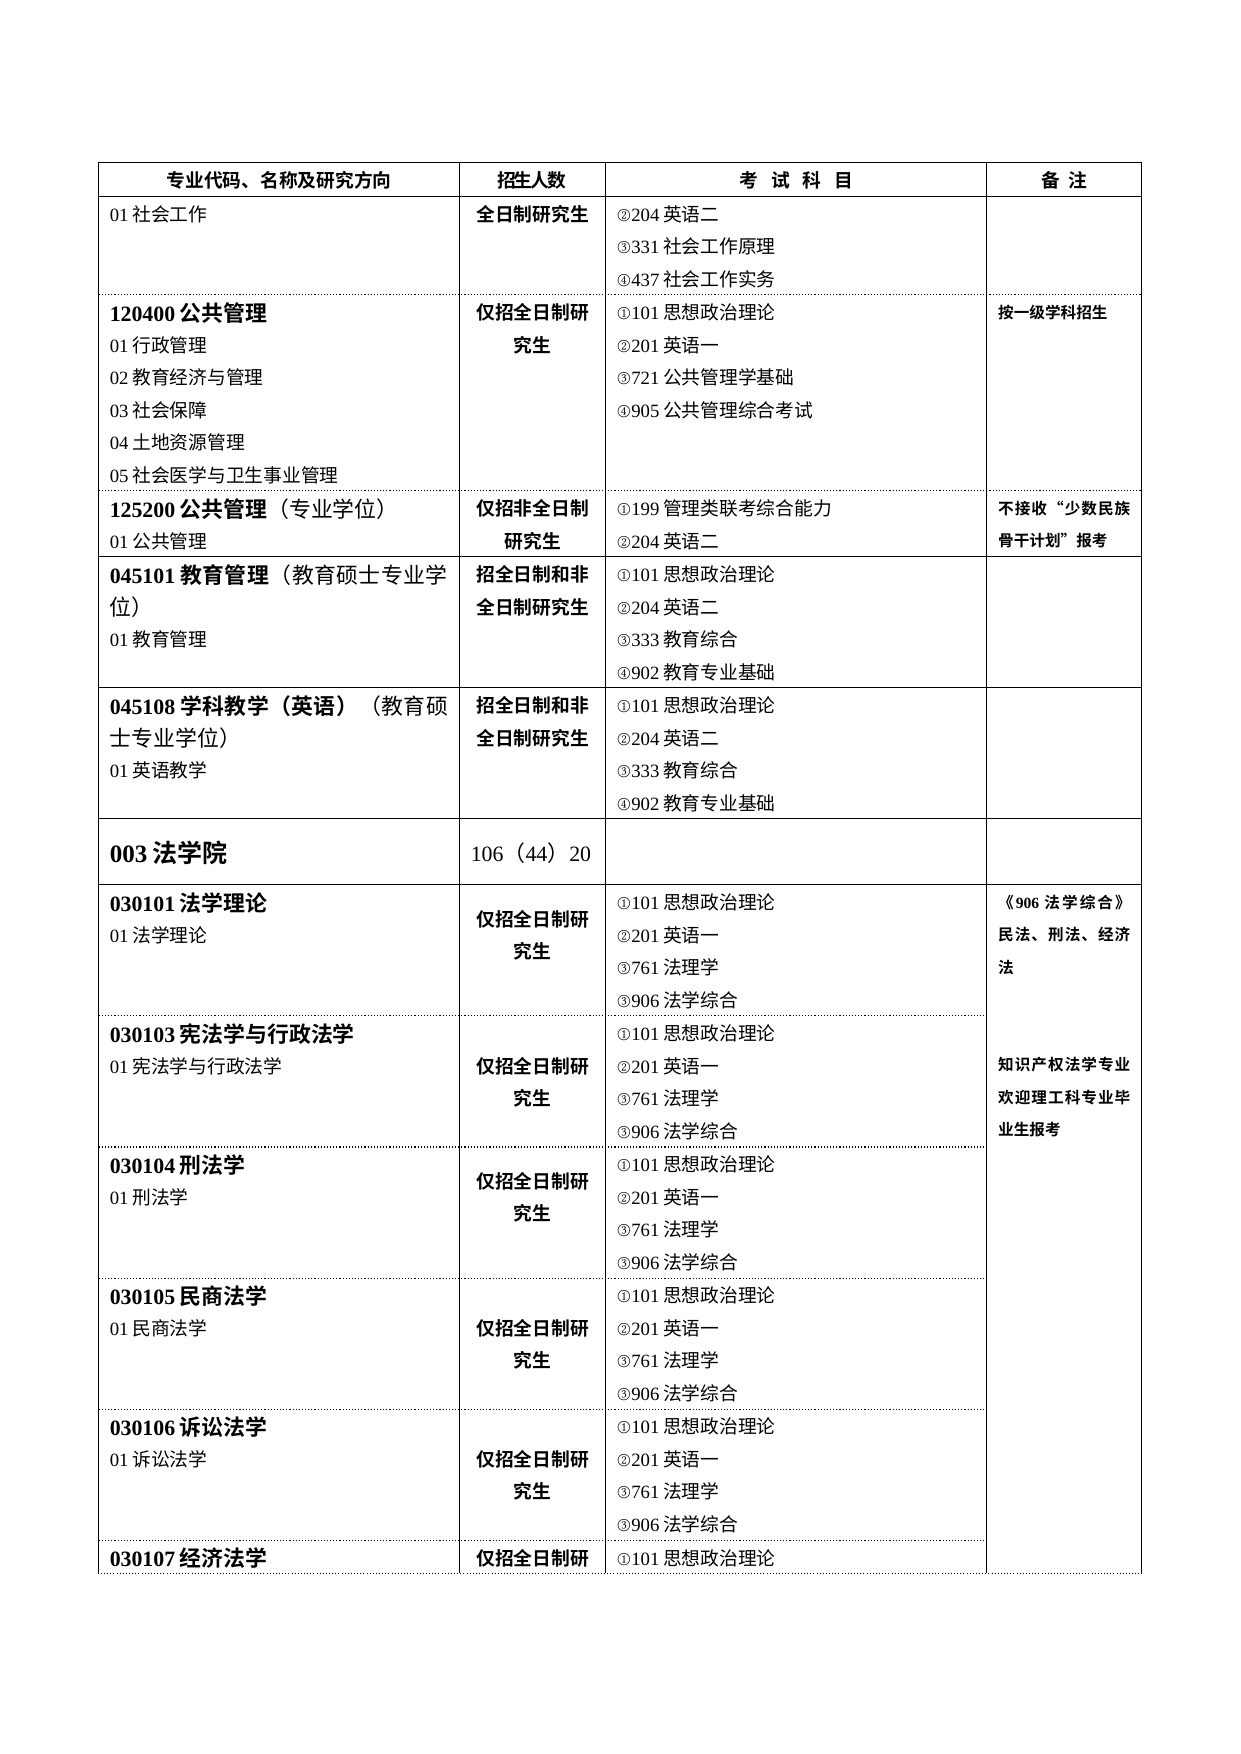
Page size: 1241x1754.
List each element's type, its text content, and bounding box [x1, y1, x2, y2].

table_cell 按一级学科招生 [987, 294, 1141, 490]
table_cell 仅招全日制研究生 [460, 1146, 605, 1277]
table_cell 不接收“少数民族骨干计划”报考 [987, 490, 1141, 556]
table_cell 招全日制和非全日制研究生 [460, 688, 605, 818]
table_cell 030103宪法学与行政法学 01宪法学与行政法学 [99, 1015, 459, 1146]
table_header 备 注 [987, 163, 1141, 196]
table_cell ①101思想政治理论 ②201英语一 ③721公共管理学基础 ④905公共管理综合考试 [606, 294, 986, 490]
table_cell 030106诉讼法学 01诉讼法学 [99, 1409, 459, 1539]
table_cell [606, 819, 986, 884]
table_cell ①101思想政治理论 ②204英语二 ③333教育综合 ④902教育专业基础 [606, 557, 986, 687]
table_cell 120400公共管理 01行政管理 02教育经济与管理 03社会保障 04土地资源管理 05社会医学与卫生事业管理 [99, 294, 459, 490]
table_cell 仅招全日制研究生 [460, 1015, 605, 1146]
table_cell ①101思想政治理论 ②201英语一 ③761法理学 ③906法学综合 [606, 1540, 986, 1573]
table_cell [987, 819, 1141, 884]
table_cell 030107经济法学 01经济法学 [99, 1540, 459, 1573]
table_cell 仅招全日制研究生 [460, 294, 605, 490]
table_cell 《906法学综合》民法、刑法、经济法 知识产权法学专业欢迎理工科专业毕业生报考 [987, 885, 1141, 1573]
table_cell 035200社会工作（专业学位） 01社会工作 [99, 197, 459, 294]
table_header 考 试 科 目 [606, 163, 986, 196]
table_cell 030101法学理论 01法学理论 [99, 885, 459, 1015]
table_cell [987, 197, 1141, 294]
table_cell ①101思想政治理论 ②201英语一 ③761法理学 ③906法学综合 [606, 1409, 986, 1539]
table_cell ①101思想政治理论 ②201英语一 ③761法理学 ③906法学综合 [606, 1278, 986, 1408]
table_cell ①199管理类联考综合能力 ②204英语二 [606, 490, 986, 556]
table_cell ①101思想政治理论 ②204英语二 ③333教育综合 ④902教育专业基础 [606, 688, 986, 818]
table_header 专业代码、名称及研究方向 [99, 163, 459, 196]
table_cell 招全日制和非全日制研究生 [460, 557, 605, 687]
table_cell 125200公共管理（专业学位） 01公共管理 [99, 490, 459, 556]
table_cell 仅招全日制研究生 [460, 1409, 605, 1539]
table_cell 030105民商法学 01民商法学 [99, 1278, 459, 1408]
table_header 招生人数 [460, 163, 605, 196]
table_cell 003法学院 [99, 819, 459, 884]
table_cell ①101思想政治理论 ②201英语一 ③761法理学 ③906法学综合 [606, 1015, 986, 1146]
table_cell [987, 688, 1141, 818]
table_cell 045108学科教学（英语）（教育硕士专业学位） 01英语教学 [99, 688, 459, 818]
table_cell 招全日制和非全日制研究生 [460, 197, 605, 294]
table_cell 仅招全日制研究生 [460, 1278, 605, 1408]
table_cell ①101思想政治理论 ②201英语一 ③761法理学 ③906法学综合 [606, 885, 986, 1015]
table_cell 030104刑法学 01刑法学 [99, 1146, 459, 1277]
table_cell 仅招非全日制研究生 [460, 490, 605, 556]
table_cell 仅招全日制研究生 [460, 885, 605, 1015]
table_cell 106（44）20 [460, 819, 605, 884]
table_cell ①101思想政治理论 ②201英语一 ③761法理学 ③906法学综合 [606, 1146, 986, 1277]
table_cell 仅招全日制研究生 [460, 1540, 605, 1573]
table_cell 045101教育管理（教育硕士专业学位） 01教育管理 [99, 557, 459, 687]
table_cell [606, 197, 986, 294]
table_cell [987, 557, 1141, 687]
